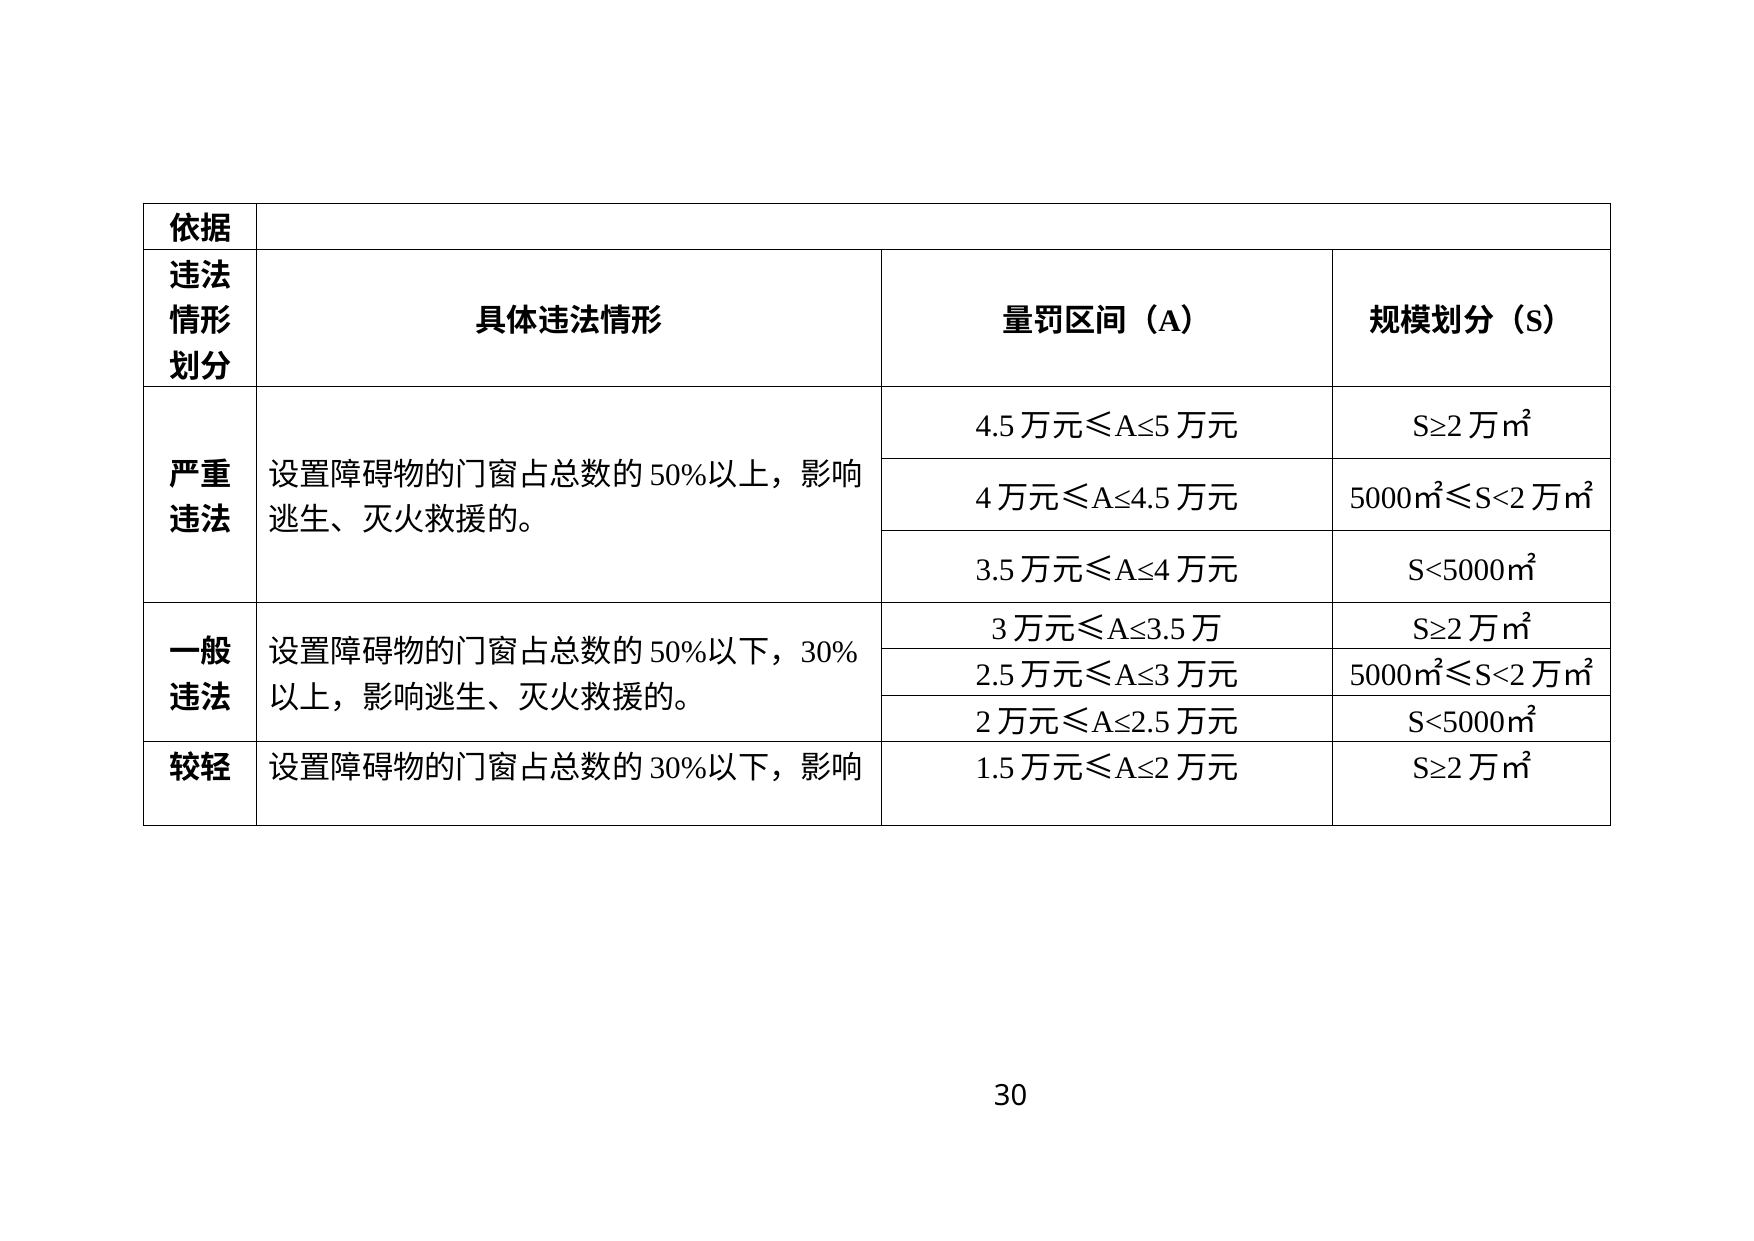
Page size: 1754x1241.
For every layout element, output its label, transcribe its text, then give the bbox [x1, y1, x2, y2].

table_cell 设置障碍物的门窗占总数的30%以下，影响逃生、灭火救援的。 [257, 742, 881, 824]
table_cell 2.5万元≤A≤3万元 [882, 649, 1332, 695]
table_cell 规模划分（S） [1333, 250, 1610, 386]
table_cell S<5000㎡ [1333, 696, 1610, 741]
table_cell S≥2万㎡ [1333, 387, 1610, 458]
table_cell 设置障碍物的门窗占总数的50%以下，30%以上，影响逃生、灭火救援的。 [257, 603, 881, 741]
table_cell 量罚区间（A） [882, 250, 1332, 386]
table_cell 具体违法情形 [257, 250, 881, 386]
table_cell S≥2万㎡ [1333, 603, 1610, 648]
table_cell 较轻违法 [144, 742, 256, 824]
table_cell S≥2万㎡ [1333, 742, 1610, 824]
table_cell 3万元≤A≤3.5万 [882, 603, 1332, 648]
table_cell 严重违法 [144, 387, 256, 602]
table_cell S<5000㎡ [1333, 531, 1610, 602]
table_cell 4.5万元≤A≤5万元 [882, 387, 1332, 458]
table_cell 3.5万元≤A≤4万元 [882, 531, 1332, 602]
table_cell 2万元≤A≤2.5万元 [882, 696, 1332, 741]
table_cell 5000㎡≤S<2万㎡ [1333, 459, 1610, 530]
table_cell 一般违法 [144, 603, 256, 741]
table_cell 1.5万元≤A≤2万元 [882, 742, 1332, 824]
table_cell 5000㎡≤S<2万㎡ [1333, 649, 1610, 695]
table_cell 4万元≤A≤4.5万元 [882, 459, 1332, 530]
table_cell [257, 204, 1610, 249]
table_cell 设置障碍物的门窗占总数的50%以上，影响逃生、灭火救援的。 [257, 387, 881, 602]
table_cell 违法情形划分 [144, 250, 256, 386]
table_cell 处罚依据 [144, 204, 256, 249]
